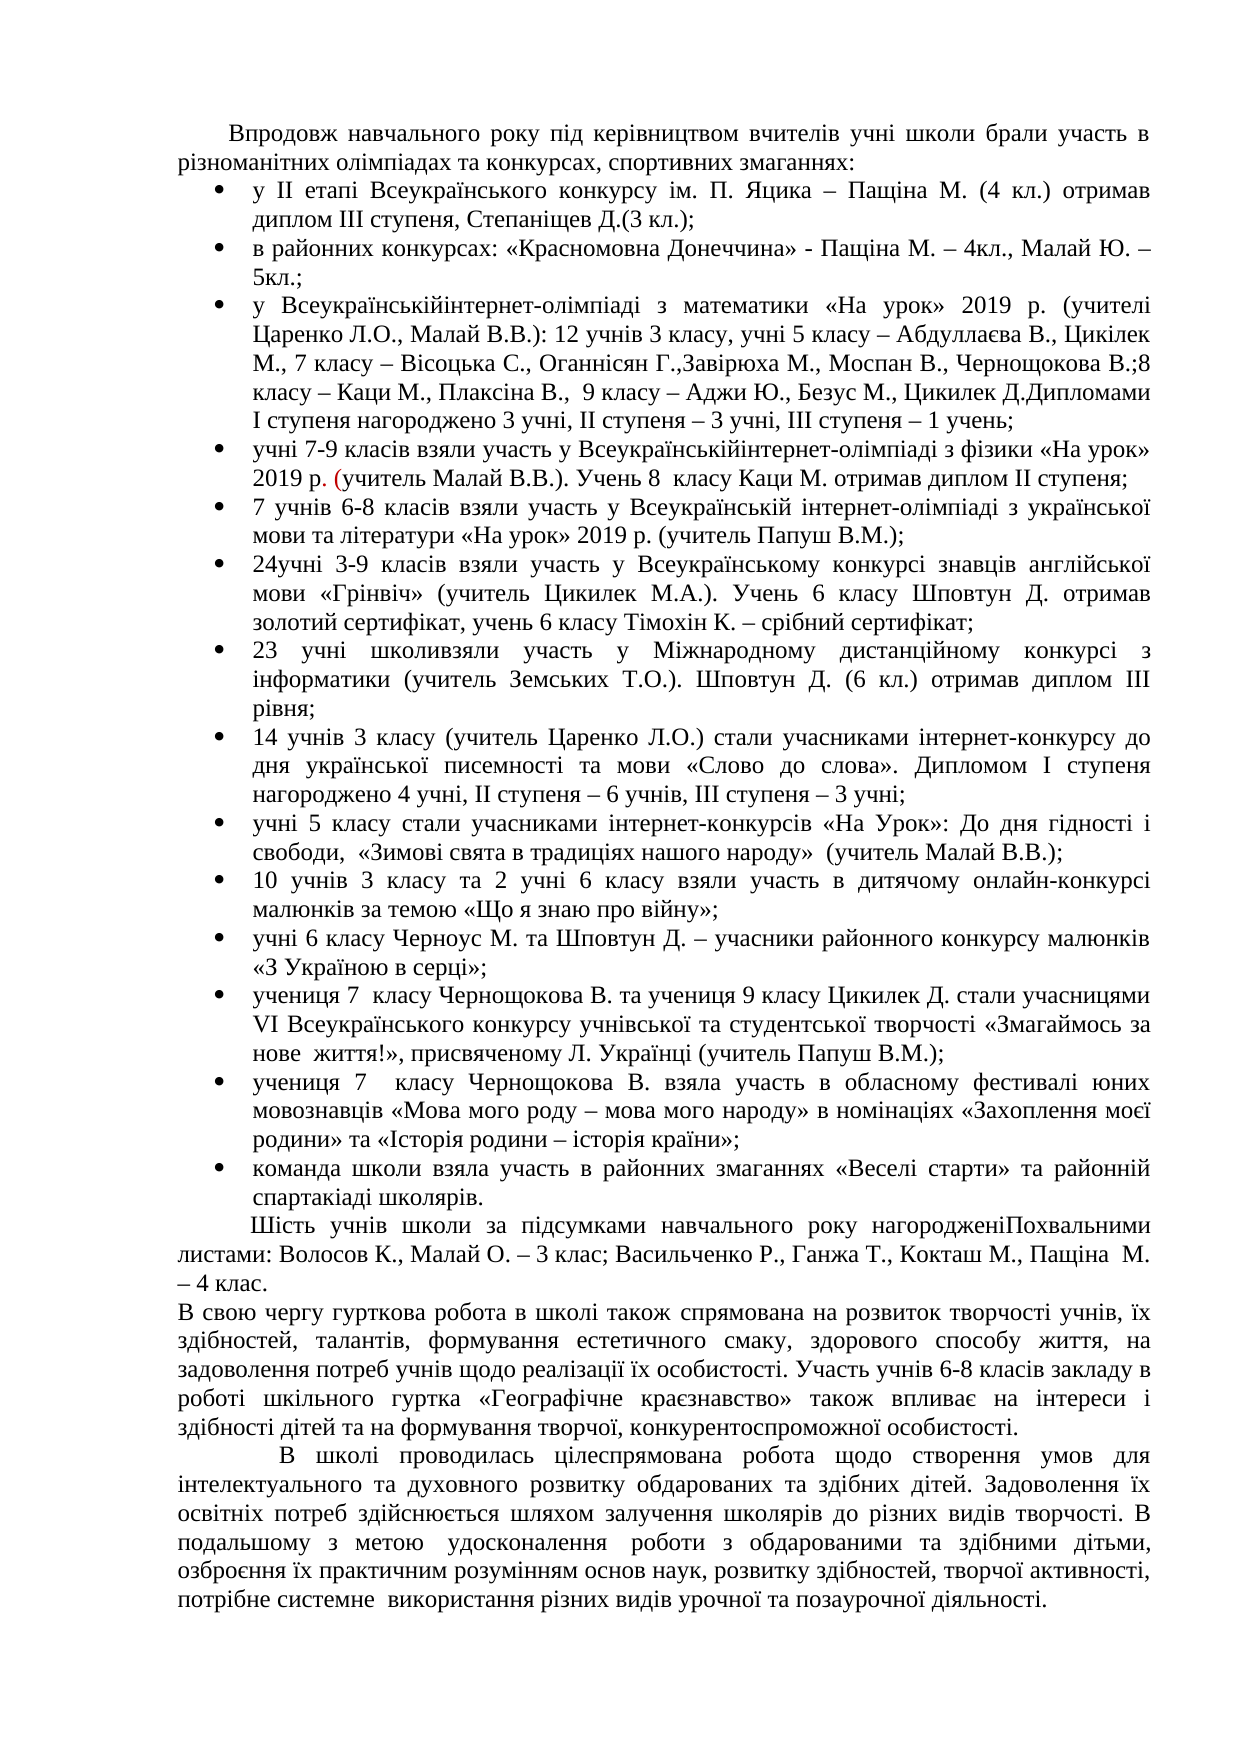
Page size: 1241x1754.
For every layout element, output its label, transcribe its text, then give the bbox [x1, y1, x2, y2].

list 14 учнів 3 класу (учитель Царенко Л.О.) стали учасниками інтернет-конкурсу до дня української писемності та мови «Слово до слова». Дипломом І ступеня нагороджено 4 учні, ІІ ступеня – 6 учнів, ІІІ ступеня – 3 учні; [215, 722, 1152, 808]
list 24учні 3-9 класів взяли участь у Всеукраїнському конкурсі знавців англійської мови «Грінвіч» (учитель Цикилек М.А.). Учень 6 класу Шповтун Д. отримав золотий сертифікат, учень 6 класу Тімохін К. – срібний сертифікат; [215, 549, 1152, 636]
text Впродовж навчального року під керівництвом вчителів учні школи брали участь в різноманітних олімпіадах та конкурсах, спортивних змаганнях: [177, 118, 1152, 176]
list у Всеукраїнськійінтернет-олімпіаді з математики «На урок» 2019 р. (учителі Царенко Л.О., Малай В.В.): 12 учнів 3 класу, учні 5 класу – Абдуллаєва В., Цикілек М., 7 класу – Вісоцька С., Оганнісян Г.,Завірюха М., Моспан В., Чернощокова В.;8 класу – Каци М., Плаксіна В., 9 класу – Аджи Ю., Безус М., Цикилек Д.Дипломами І ступеня нагороджено 3 учні, ІІ ступеня – 3 учні, ІІІ ступеня – 1 учень; [215, 291, 1152, 434]
list учениця 7 класу Чернощокова В. взяла участь в обласному фестивалі юних мовознавців «Мова мого роду – мова мого народу» в номінаціях «Захоплення моєї родини» та «Історія родини – історія країни»; [215, 1067, 1152, 1153]
list учениця 7 класу Чернощокова В. та учениця 9 класу Цикилек Д. стали учасницями VI Всеукраїнського конкурсу учнівської та студентської творчості «Змагаймось за нове життя!», присвяченому Л. Українці (учитель Папуш В.М.); [215, 981, 1152, 1067]
list учні 7-9 класів взяли участь у Всеукраїнськійінтернет-олімпіаді з фізики «На урок» 2019 р. (учитель Малай В.В.). Учень 8 класу Каци М. отримав диплом ІІ ступеня; [215, 434, 1152, 492]
text Шість учнів школи за підсумками навчального року нагородженіПохвальними листами: Волосов К., Малай О. – 3 клас; Васильченко Р., Ганжа Т., Кокташ М., Пащіна М. – 4 клас. [177, 1211, 1152, 1297]
text В свою чергу гурткова робота в школі також спрямована на розвиток творчості учнів, їх здібностей, талантів, формування естетичного смаку, здорового способу життя, на задоволення потреб учнів щодо реалізації їх особистості. Участь учнів 6-8 класів закладу в роботі шкільного гуртка «Географічне краєзнавство» також впливає на інтереси і здібності дітей та на формування творчої, конкурентоспроможної особистості. [177, 1297, 1152, 1441]
list команда школи взяла участь в районних змаганнях «Веселі старти» та районній спартакіаді школярів. [215, 1153, 1152, 1211]
list у ІІ етапі Всеукраїнського конкурсу ім. П. Яцика – Пащіна М. (4 кл.) отримав диплом ІІІ ступеня, Степаніщев Д.(3 кл.); [215, 176, 1152, 233]
text В школі проводилась цілеспрямована робота щодо створення умов для інтелектуального та духовного розвитку обдарованих та здібних дітей. Задоволення їх освітніх потреб здійснюється шляхом залучення школярів до різних видів творчості. В подальшому з метою удосконалення роботи з обдарованими та здібними дітьми, озброєння їх практичним розумінням основ наук, розвитку здібностей, творчої активності, потрібне системне використання різних видів урочної та позаурочної діяльності. [177, 1441, 1152, 1613]
list 23 учні школивзяли участь у Міжнародному дистанційному конкурсі з інформатики (учитель Земських Т.О.). Шповтун Д. (6 кл.) отримав диплом ІІІ рівня; [215, 636, 1152, 722]
list в районних конкурсах: «Красномовна Донеччина» - Пащіна М. – 4кл., Малай Ю. – 5кл.; [215, 233, 1152, 291]
list учні 6 класу Черноус М. та Шповтун Д. – учасники районного конкурсу малюнків «З Україною в серці»; [215, 923, 1152, 981]
list учні 5 класу стали учасниками інтернет-конкурсів «На Урок»: До дня гідності і свободи, «Зимові свята в традиціях нашого народу» (учитель Малай В.В.); [215, 808, 1152, 866]
list 7 учнів 6-8 класів взяли участь у Всеукраїнській інтернет-олімпіаді з української мови та літератури «На урок» 2019 р. (учитель Папуш В.М.); [215, 492, 1152, 549]
list 10 учнів 3 класу та 2 учні 6 класу взяли участь в дитячому онлайн-конкурсі малюнків за темою «Що я знаю про війну»; [215, 866, 1152, 923]
